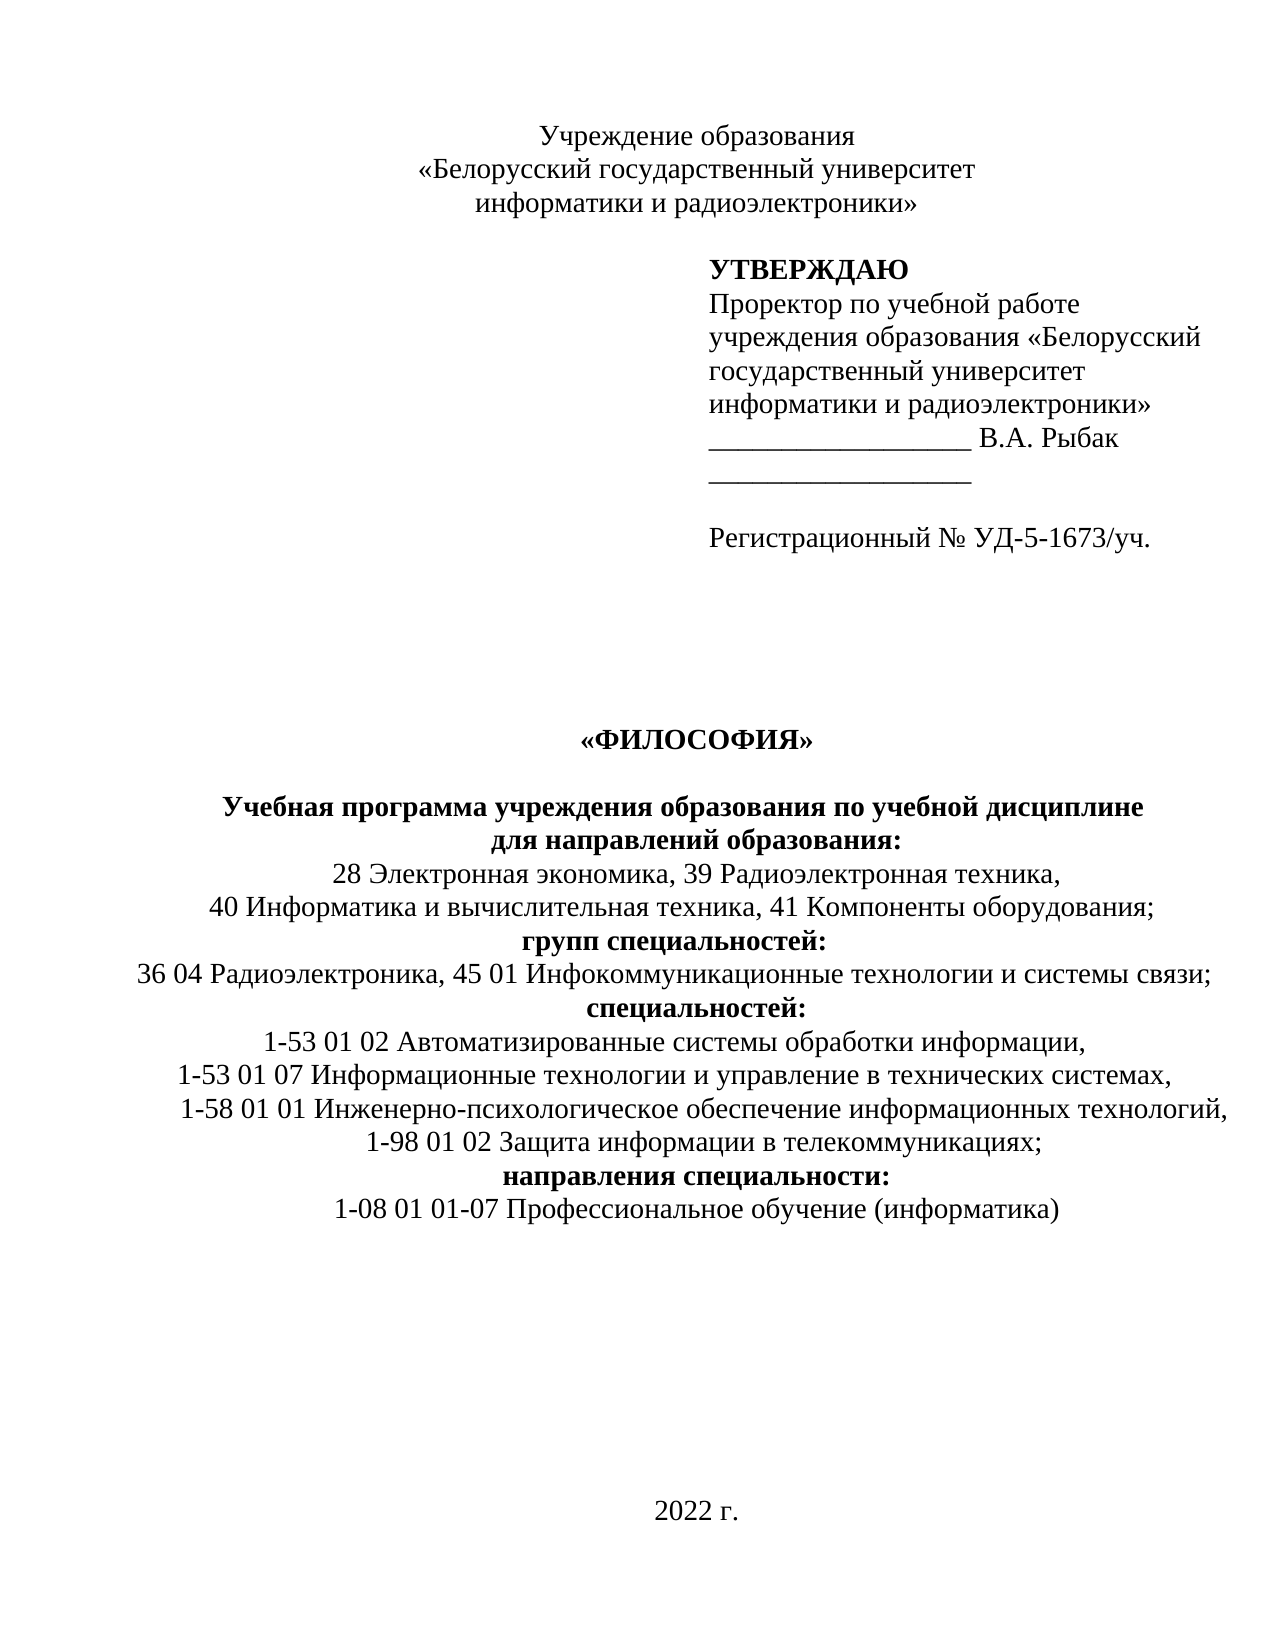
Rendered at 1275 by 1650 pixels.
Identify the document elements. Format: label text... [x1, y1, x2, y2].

text 2022 г. [177, 1493, 1216, 1527]
text 1-58 01 01 Инженерно-психологическое обеспечение информационных технологий, [177, 1091, 1231, 1124]
text 28 Электронная экономика, 39 Радиоэлектронная техника, [177, 856, 1216, 889]
text 36 04 Радиоэлектроника, 45 01 Инфокоммуникационные технологии и системы связи; [133, 957, 1216, 990]
text 1-53 01 07 Информационные технологии и управление в технических системах, [133, 1057, 1216, 1091]
text 1-08 01 01-07 Профессиональное обучение (информатика) [177, 1191, 1216, 1225]
text для направлений образования: [177, 822, 1216, 856]
text __________________ [709, 453, 1216, 487]
text «Белорусский государственный университет [177, 152, 1216, 185]
text 1-98 01 02 Защита информации в телекоммуникациях; [177, 1124, 1231, 1158]
title Учреждение образования [177, 118, 1216, 152]
text 40 Информатика и вычислительная техника, 41 Компоненты оборудования; [133, 889, 1231, 923]
subtitle «ФИЛОСОФИЯ» [177, 722, 1216, 755]
text Регистрационный № УД-5-1673/уч. [709, 521, 1216, 554]
text Учебная программа учреждения образования по учебной дисциплине [148, 789, 1226, 822]
text УТВЕРЖДАЮ [709, 252, 1216, 286]
text групп специальностей: [133, 923, 1216, 957]
text Проректор по учебной работе учреждения образования «Белорусский государственный университет информатики и радиоэлектроники» [709, 286, 1216, 420]
text направления специальности: [177, 1158, 1216, 1191]
text __________________ В.А. Рыбак [709, 420, 1216, 453]
text информатики и радиоэлектроники» [177, 185, 1216, 219]
text 1-53 01 02 Автоматизированные системы обработки информации, [133, 1024, 1216, 1057]
text специальностей: [177, 990, 1216, 1024]
